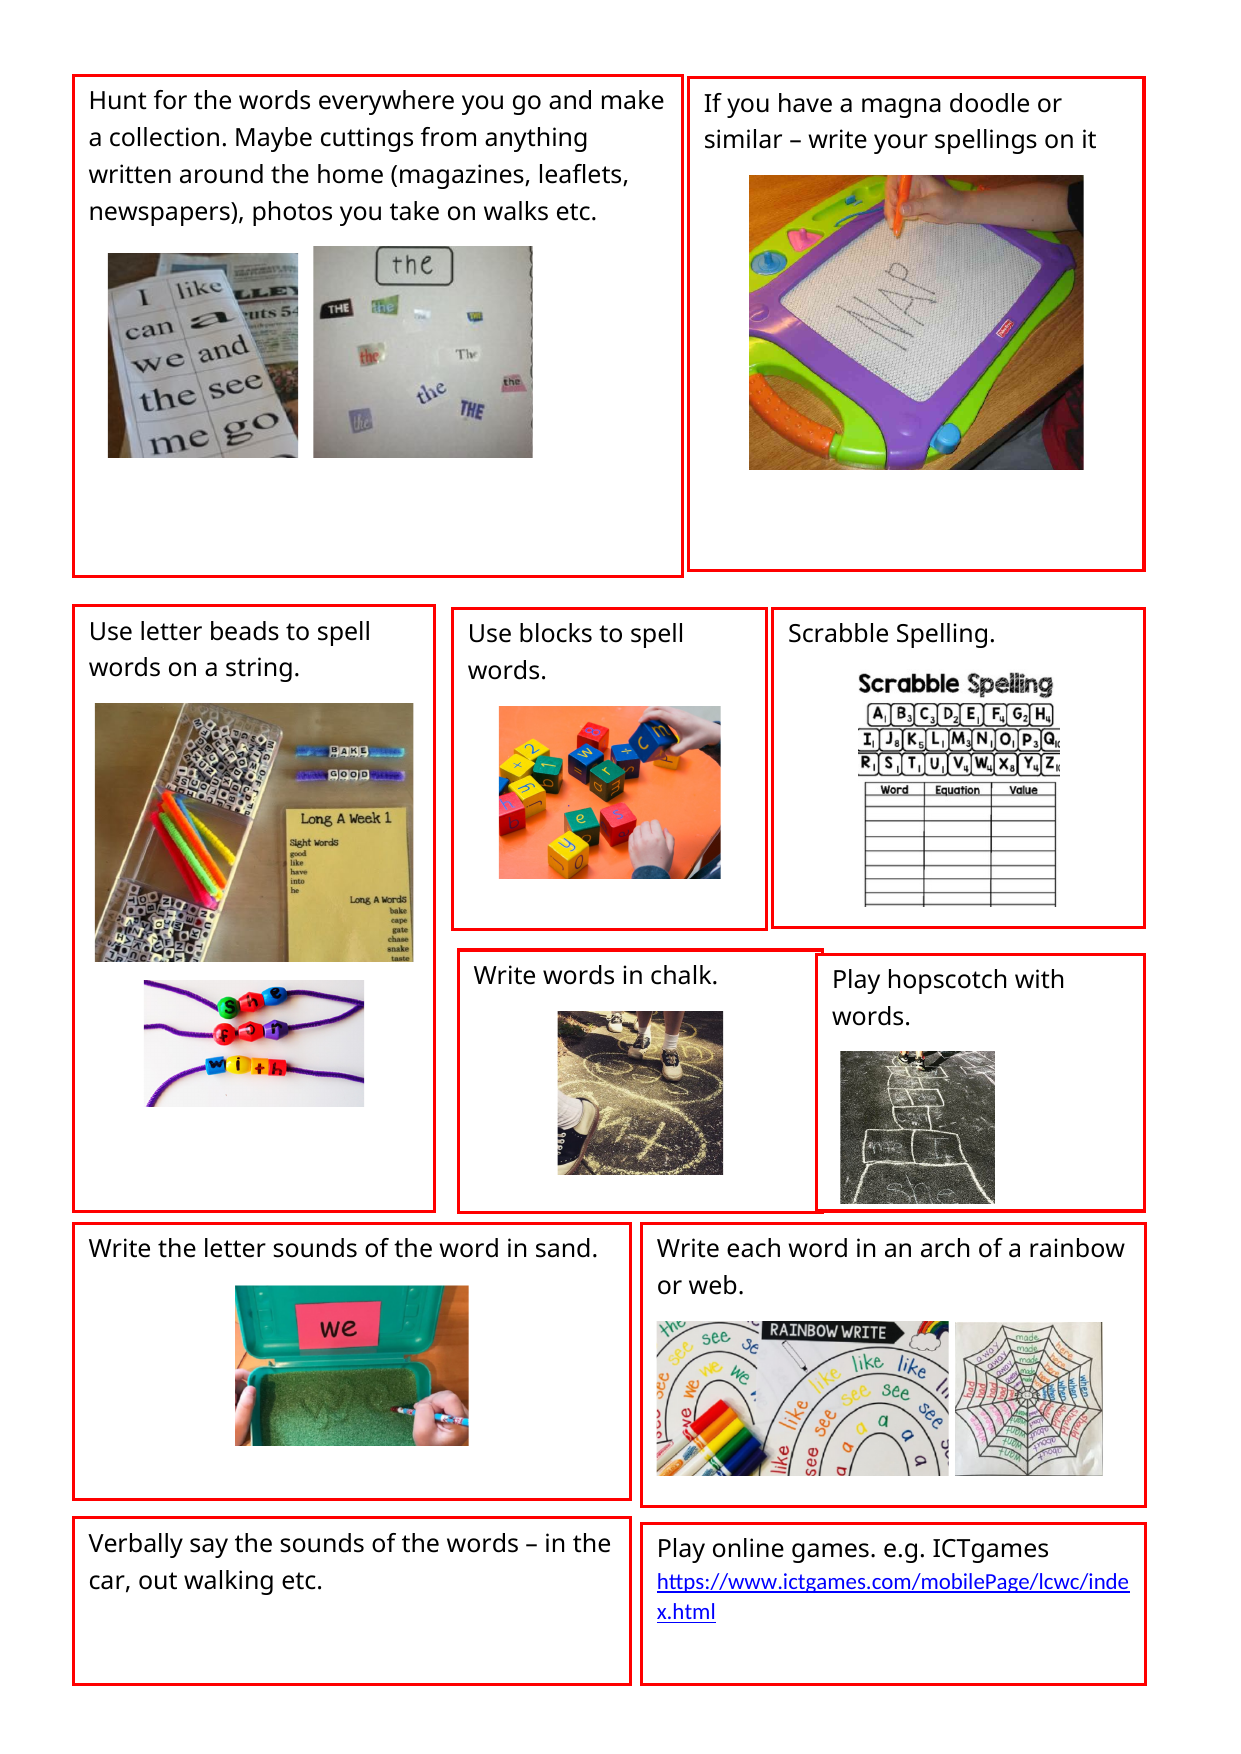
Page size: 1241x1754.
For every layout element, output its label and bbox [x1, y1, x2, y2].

picture [235, 1284, 469, 1446]
picture [143, 980, 365, 1107]
picture [749, 175, 1084, 470]
picture [557, 1011, 724, 1175]
picture [94, 703, 414, 962]
picture [313, 246, 533, 458]
picture [498, 706, 721, 879]
picture [858, 669, 1060, 907]
picture [840, 1051, 995, 1204]
picture [107, 253, 299, 458]
picture [955, 1322, 1103, 1476]
picture [656, 1321, 949, 1476]
